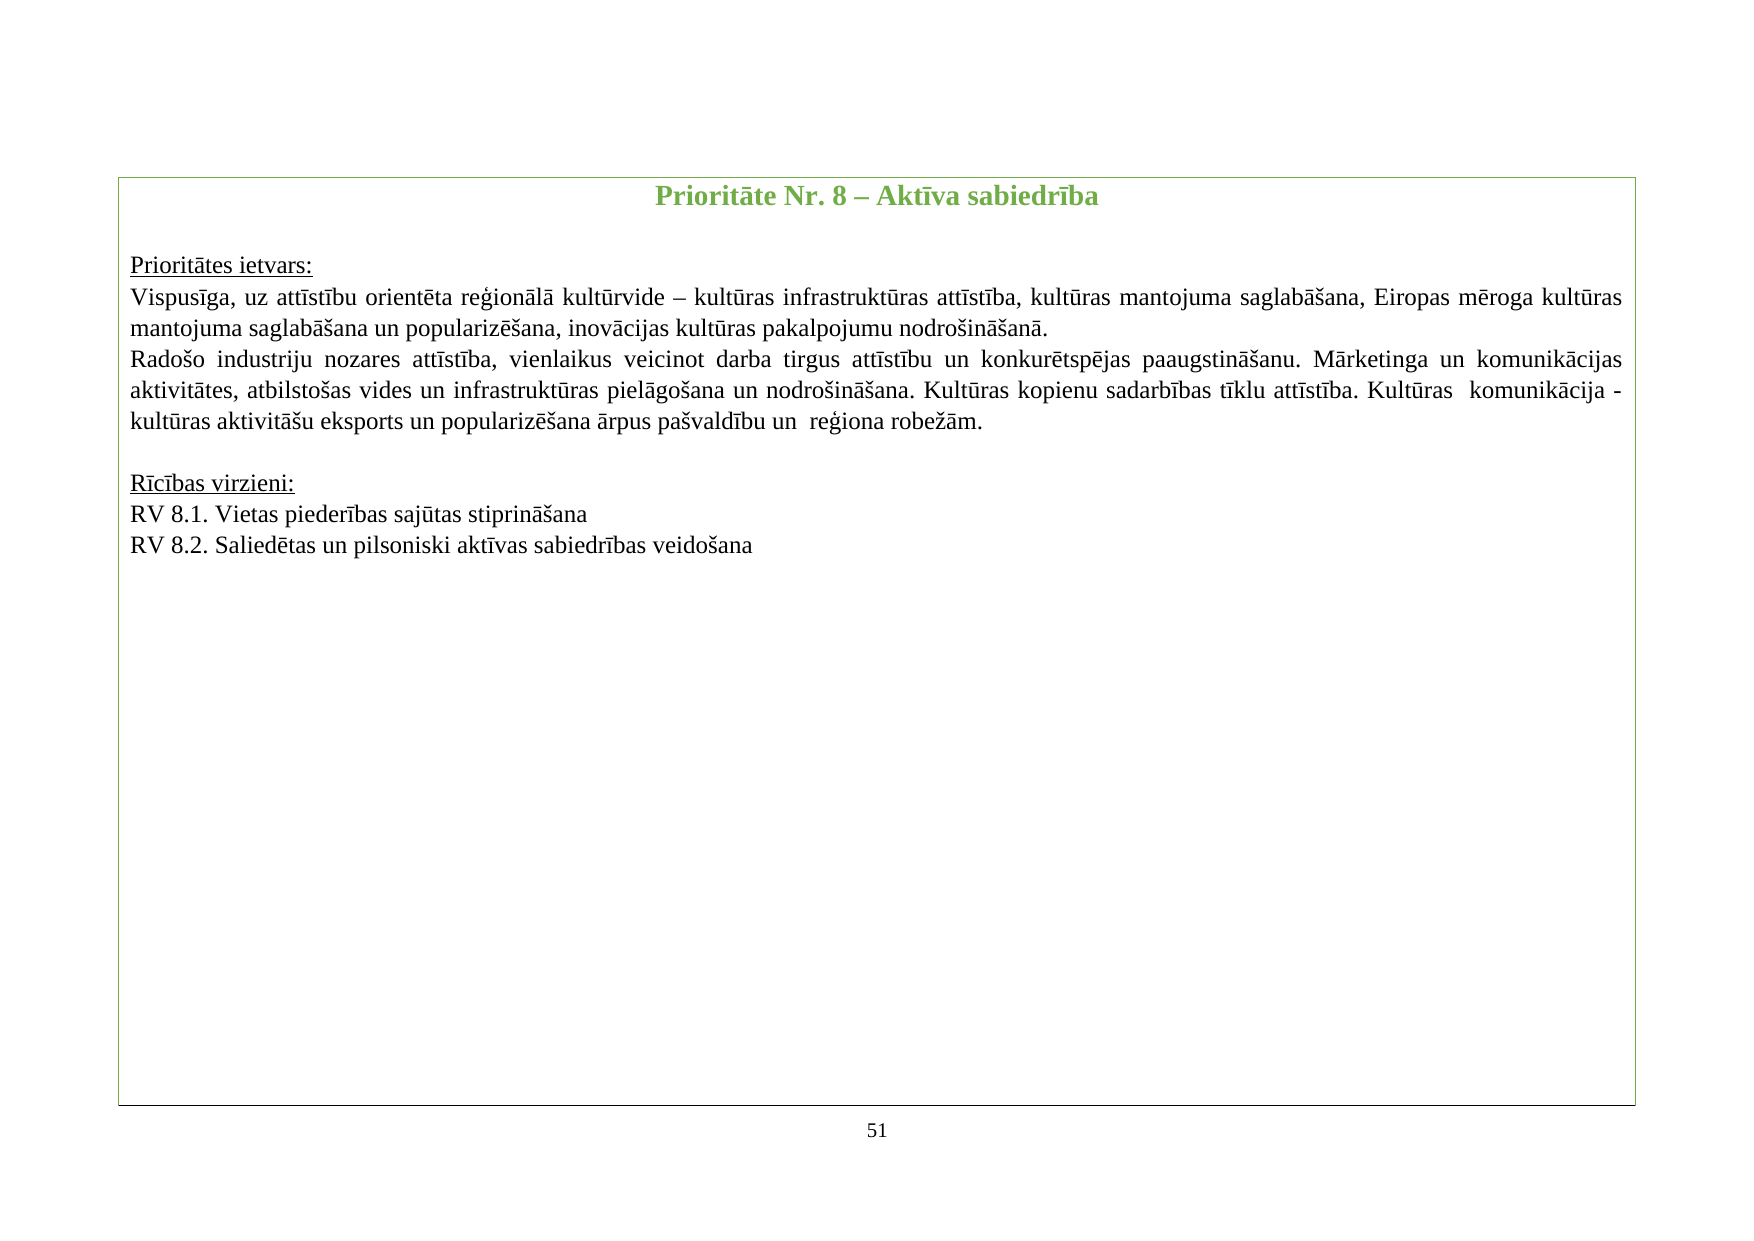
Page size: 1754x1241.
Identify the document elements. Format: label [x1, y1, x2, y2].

table_header [119, 178, 1635, 1105]
